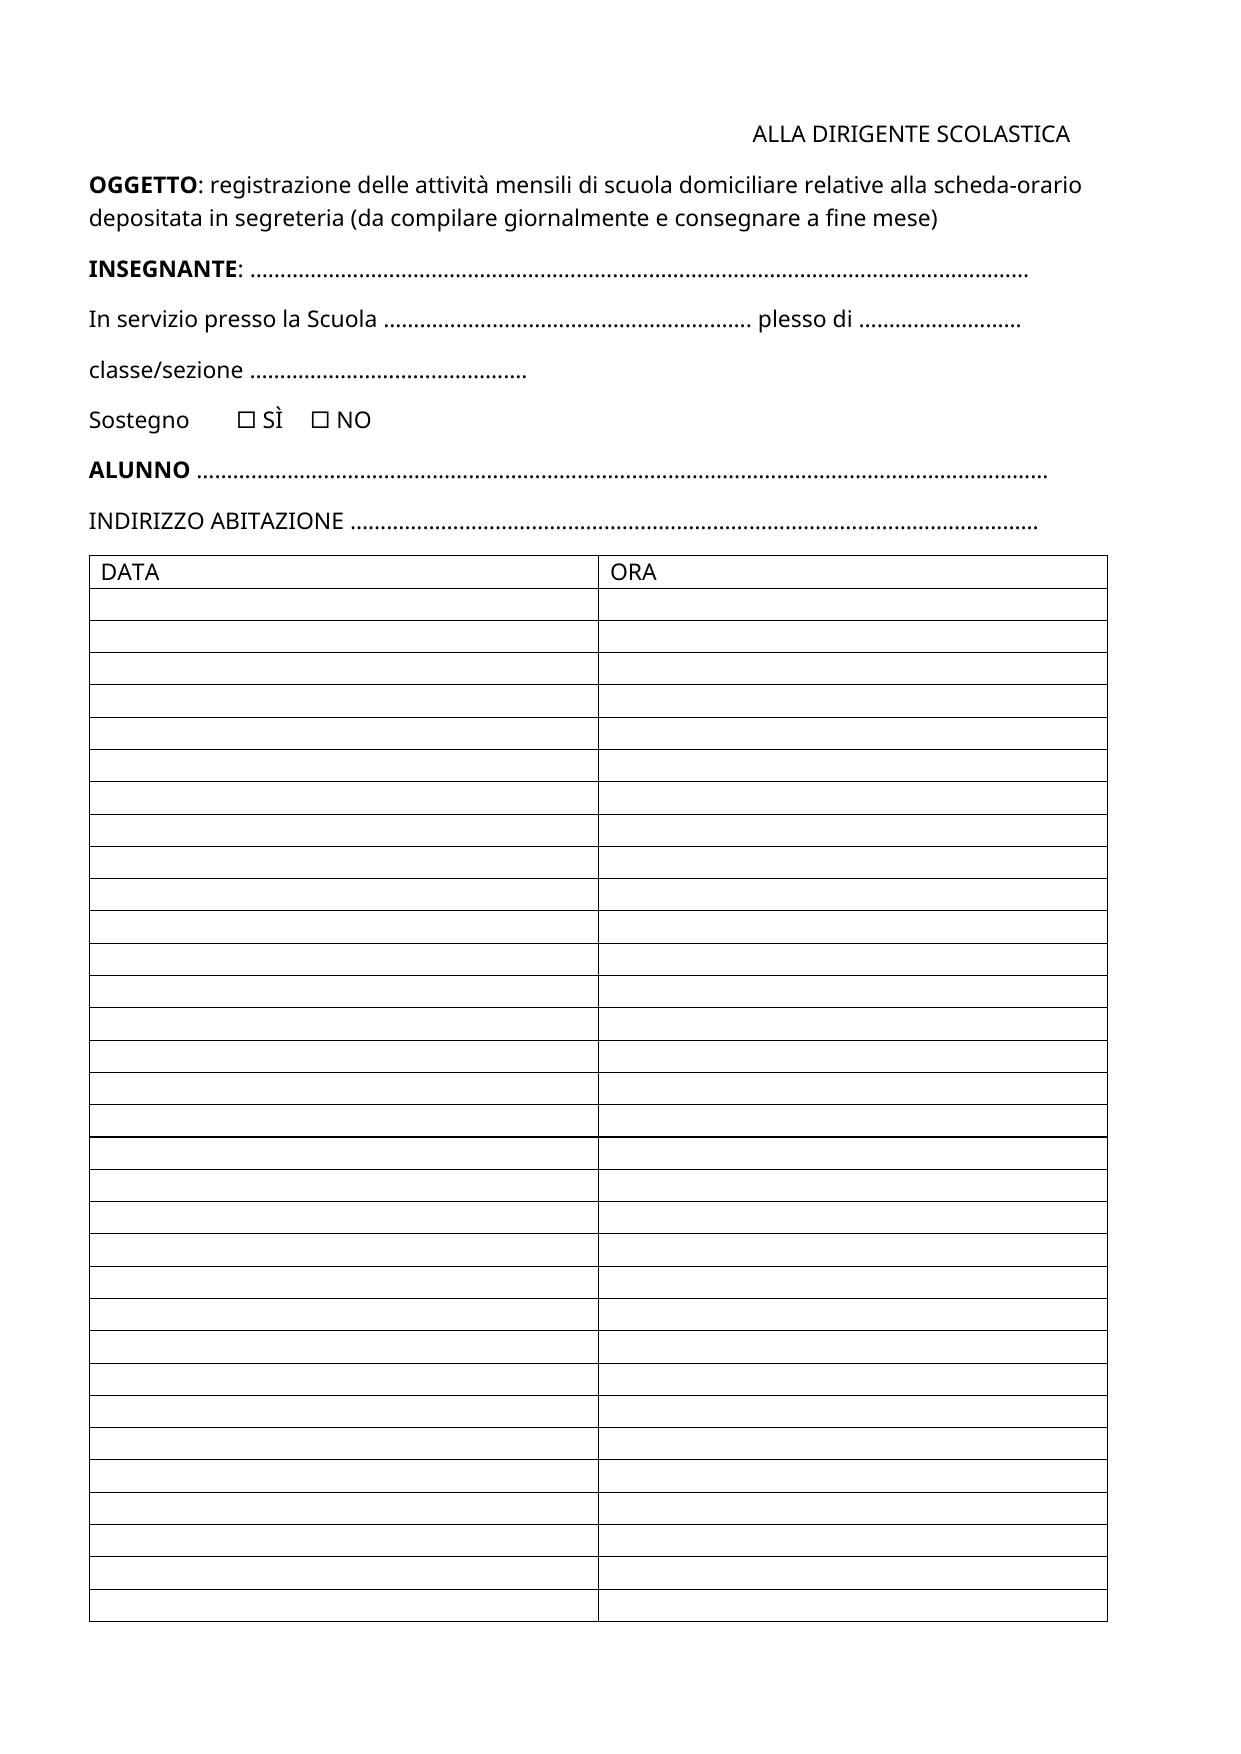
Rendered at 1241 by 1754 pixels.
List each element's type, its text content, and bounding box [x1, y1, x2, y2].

text INDIRIZZO ABITAZIONE …………………………………………………………………………………………………… [89, 505, 1152, 536]
table_cell [90, 1267, 598, 1298]
table_cell [90, 911, 598, 943]
text ALLA DIRIGENTE SCOLASTICA [752, 118, 1152, 149]
table_cell [599, 1460, 1107, 1492]
table_cell [599, 653, 1107, 684]
table_cell [599, 589, 1107, 620]
table_cell [599, 1008, 1107, 1039]
table_cell [90, 1493, 598, 1524]
table_cell [599, 1590, 1107, 1621]
table_cell [599, 1234, 1107, 1266]
table_cell [90, 1299, 598, 1330]
table_cell [599, 750, 1107, 781]
table_cell [599, 1041, 1107, 1072]
table_header DATA [90, 556, 598, 587]
table_cell [90, 1590, 598, 1621]
table_cell [599, 1267, 1107, 1298]
table_cell [599, 976, 1107, 1007]
table_cell [90, 1170, 598, 1201]
text Sostegno SÌ NO [89, 404, 1152, 435]
table_cell [599, 1396, 1107, 1427]
table_cell [599, 782, 1107, 813]
table_cell [599, 847, 1107, 878]
table_cell [90, 1525, 598, 1556]
table_cell [599, 1428, 1107, 1459]
table_cell [90, 685, 598, 717]
table_cell [90, 1105, 598, 1136]
table_cell [599, 621, 1107, 652]
table_cell [90, 653, 598, 684]
table_cell [599, 1138, 1107, 1169]
table_cell [599, 1364, 1107, 1395]
table_cell [599, 1493, 1107, 1524]
table_cell [90, 621, 598, 652]
text classe/sezione ………………………………………. [89, 353, 1152, 385]
table_cell [90, 944, 598, 975]
table_cell [599, 1105, 1107, 1136]
table_header ORA [599, 556, 1107, 587]
table_cell [90, 976, 598, 1007]
table_cell [599, 685, 1107, 717]
table_cell [599, 1525, 1107, 1556]
table_cell [90, 1428, 598, 1459]
table_cell [90, 1331, 598, 1362]
table_cell [599, 718, 1107, 749]
table_cell [90, 1073, 598, 1104]
text In servizio presso la Scuola ……………………………………………………. plesso di ……………………… [89, 303, 1152, 334]
table_cell [90, 815, 598, 846]
table_cell [599, 1557, 1107, 1588]
table_cell [90, 1202, 598, 1233]
table_cell [90, 1396, 598, 1427]
table_cell [90, 750, 598, 781]
text INSEGNANTE: ………………………………………………………………………………………………………………… [89, 253, 1152, 284]
table_cell [90, 1234, 598, 1266]
text ALUNNO …………………………………………………………………………………………………………………………… [89, 454, 1152, 486]
table_cell [90, 1008, 598, 1039]
table_cell [90, 1041, 598, 1072]
table_cell [599, 1331, 1107, 1362]
table_cell [90, 1138, 598, 1169]
table_cell [90, 1557, 598, 1588]
table_cell [90, 879, 598, 910]
table_cell [599, 1170, 1107, 1201]
table_cell [90, 1460, 598, 1492]
text OGGETTO: registrazione delle attività mensili di scuola domiciliare relative alla scheda-orario depositata in segreteria (da compilare giornalmente e consegnare a fine mese) [89, 168, 1152, 233]
table_cell [90, 589, 598, 620]
table_cell [599, 879, 1107, 910]
table_cell [90, 1364, 598, 1395]
table_cell [599, 1202, 1107, 1233]
table_cell [90, 782, 598, 813]
table_cell [90, 847, 598, 878]
table_cell [599, 911, 1107, 943]
table_cell [599, 1299, 1107, 1330]
table_cell [599, 944, 1107, 975]
table_cell [599, 1073, 1107, 1104]
table_cell [599, 815, 1107, 846]
table_cell [90, 718, 598, 749]
